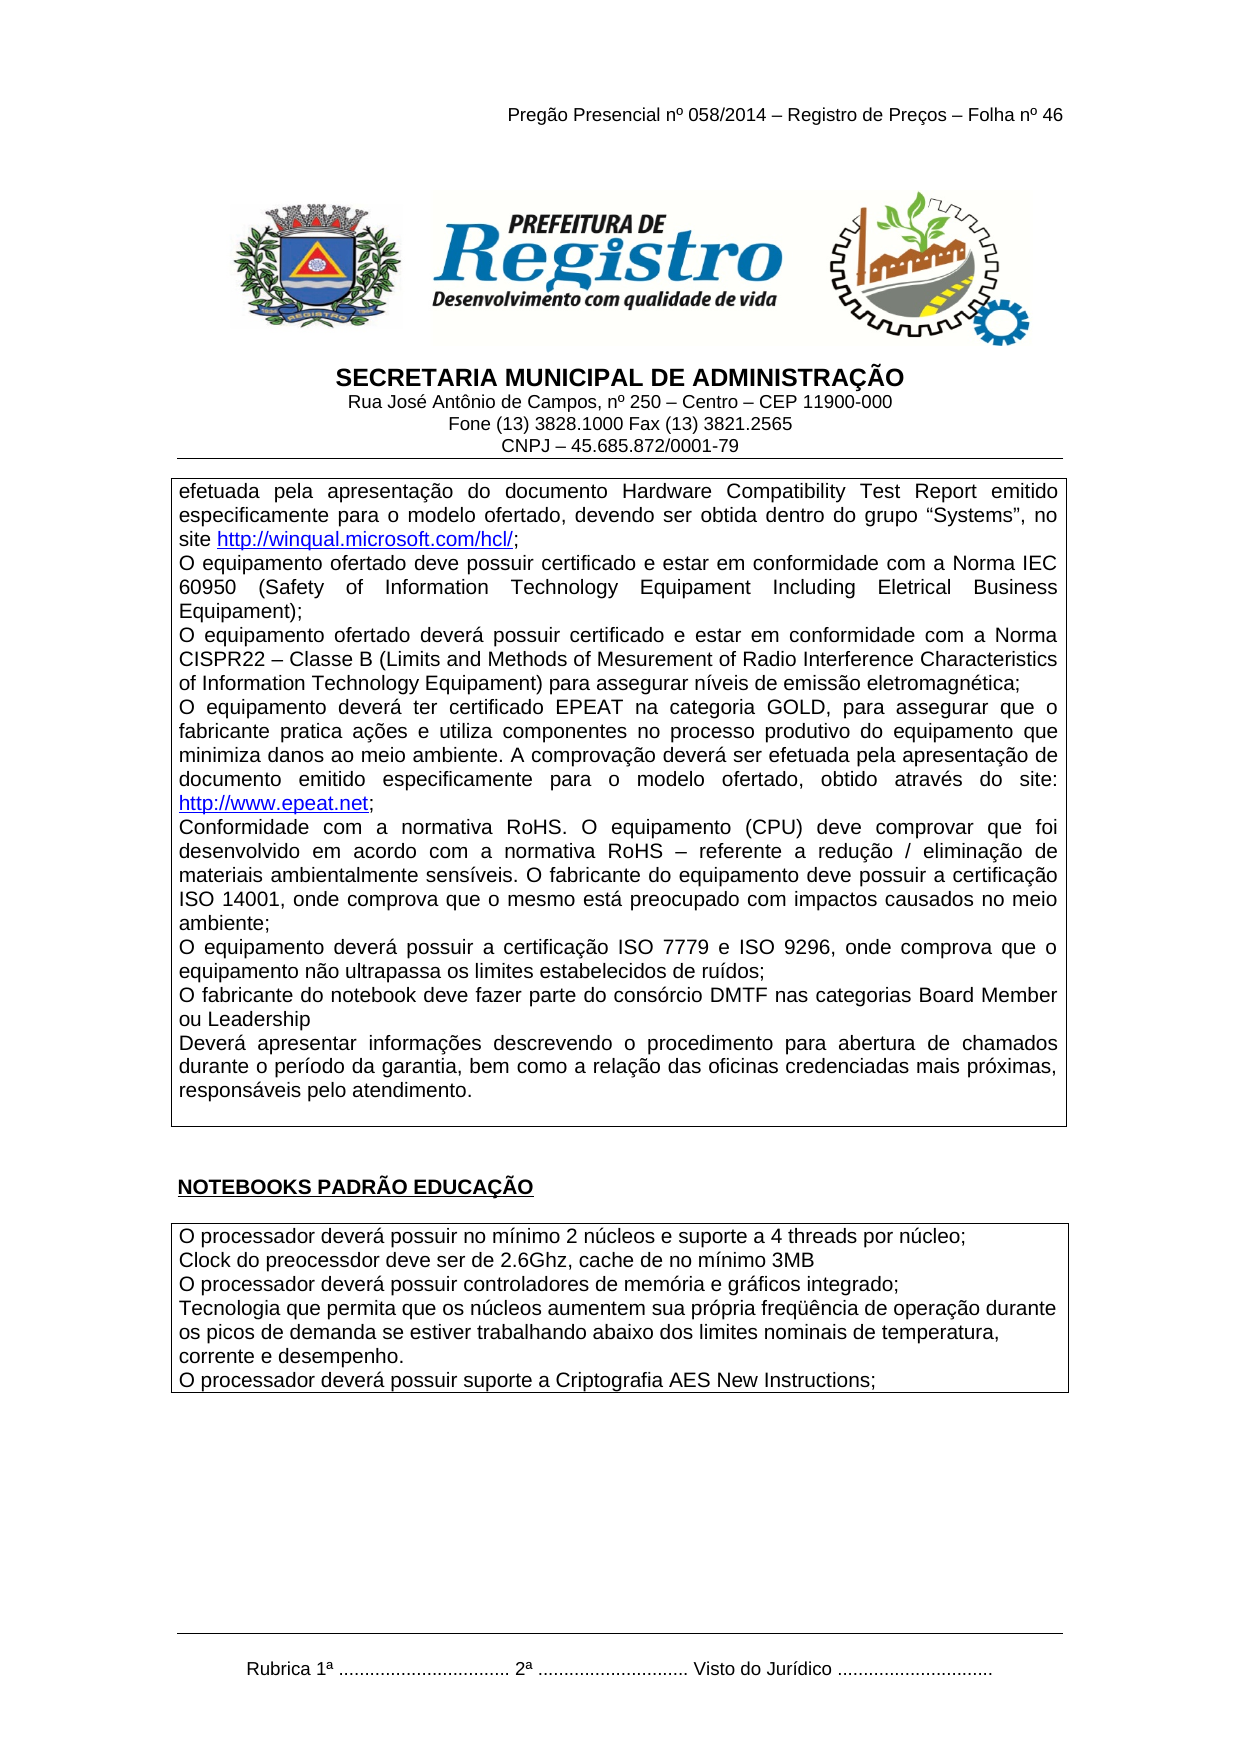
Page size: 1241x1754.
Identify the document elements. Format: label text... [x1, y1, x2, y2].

picture [193, 190, 1047, 346]
text NOTEBOOKS PADRÃO EDUCAÇÃO [177, 1175, 1063, 1199]
table_header O processador deverá possuir no mínimo 2 núcleos e suporte a 4 threads por núcleo; Clock do preocessdor deve ser de 2.6Ghz, cache de no mínimo 3MB O processador deverá possuir controladores de memória e gráficos integrado; Tecnologia que permita que os núcleos aumentem sua própria freqüência de operação durante os picos de demanda se estiver trabalhando abaixo dos limites nominais de temperatura, corrente e desempenho. O processador deverá possuir suporte a Criptografia AES New Instructions; [172, 1224, 1068, 1392]
